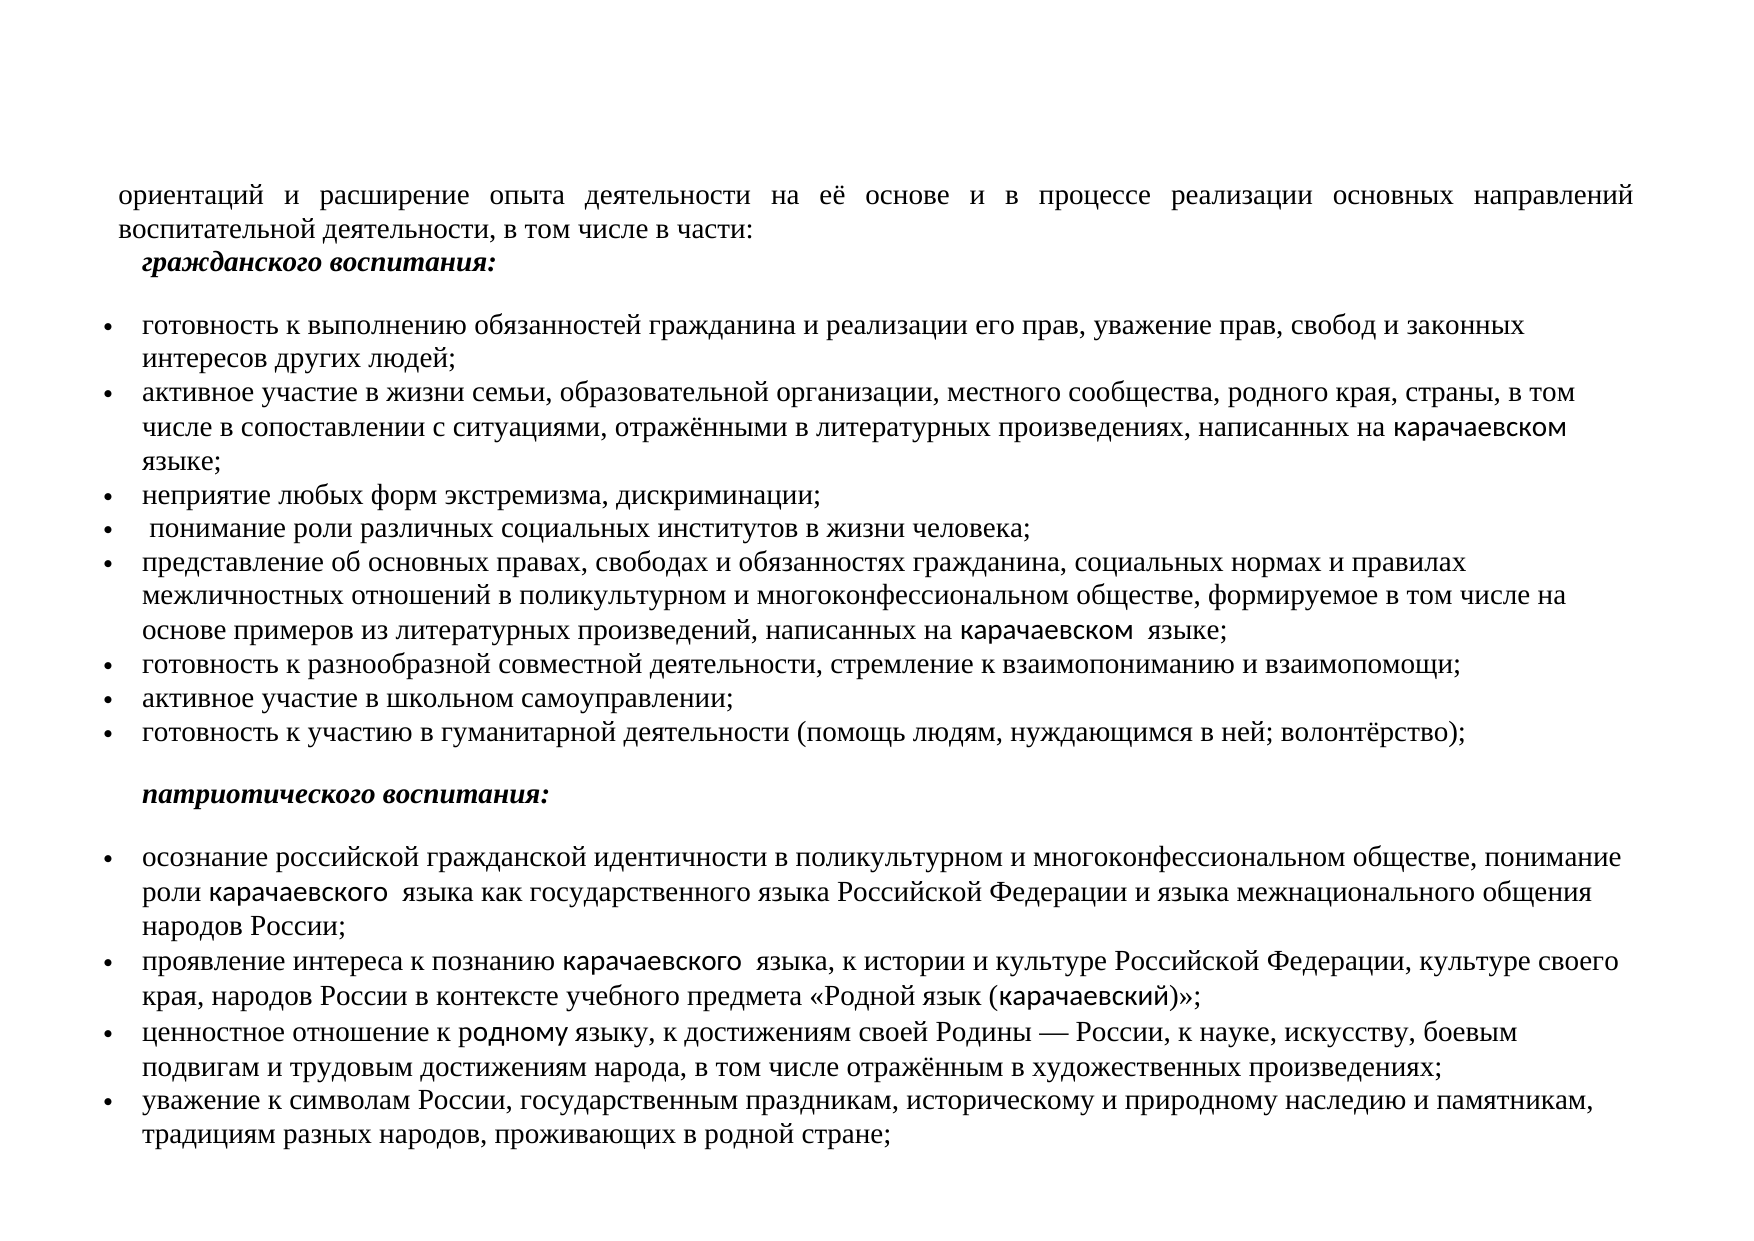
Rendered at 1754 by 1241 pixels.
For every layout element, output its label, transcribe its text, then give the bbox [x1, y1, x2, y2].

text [118, 177, 1636, 244]
list активное участие в жизни семьи, образовательной организации, местного сообщества, родного края, страны, в том числе в сопоставлении с ситуациями, отражёнными в литературных произведениях, написанных на карачаевском языке; [104, 374, 1636, 477]
list представление об основных правах, свободах и обязанностях гражданина, социальных нормах и правилах межличностных отношений в поликультурном и многоконфессиональном обществе, формируемое в том числе на основе примеров из литературных произведений, написанных на карачаевском языке; [104, 544, 1636, 647]
list активное участие в школьном самоуправлении; [104, 680, 1636, 714]
text гражданского воспитания: [118, 244, 1636, 278]
list понимание роли различных социальных институтов в жизни человека; [104, 510, 1636, 544]
list неприятие любых форм экстремизма, дискриминации; [104, 477, 1636, 510]
list готовность к разнообразной совместной деятельности, стремление к взаимопониманию и взаимопомощи; [104, 647, 1636, 680]
list ценностное отношение к родному языку, к достижениям своей Родины — России, к науке, искусству, боевым подвигам и трудовым достижениям народа, в том числе отражённым в художественных произведениях; [104, 1013, 1636, 1082]
list проявление интереса к познанию карачаевского языка, к истории и культуре Российской Федерации, культуре своего края, народов России в контексте учебного предмета «Родной язык (карачаевский)»; [104, 942, 1636, 1013]
text патриотического воспитания: [118, 776, 1636, 810]
list осознание российской гражданской идентичности в поликультурном и многоконфессиональном обществе, понимание роли карачаевского языка как государственного языка Российской Федерации и языка межнационального общения народов России; [104, 839, 1636, 942]
list готовность к участию в гуманитарной деятельности (помощь людям, нуждающимся в ней; волонтёрство); [104, 714, 1636, 747]
list уважение к символам России, государственным праздникам, историческому и природному наследию и памятникам, традициям разных народов, проживающих в родной стране; [104, 1082, 1636, 1149]
list готовность к выполнению обязанностей гражданина и реализации его прав, уважение прав, свобод и законных интересов других людей; [104, 307, 1636, 374]
